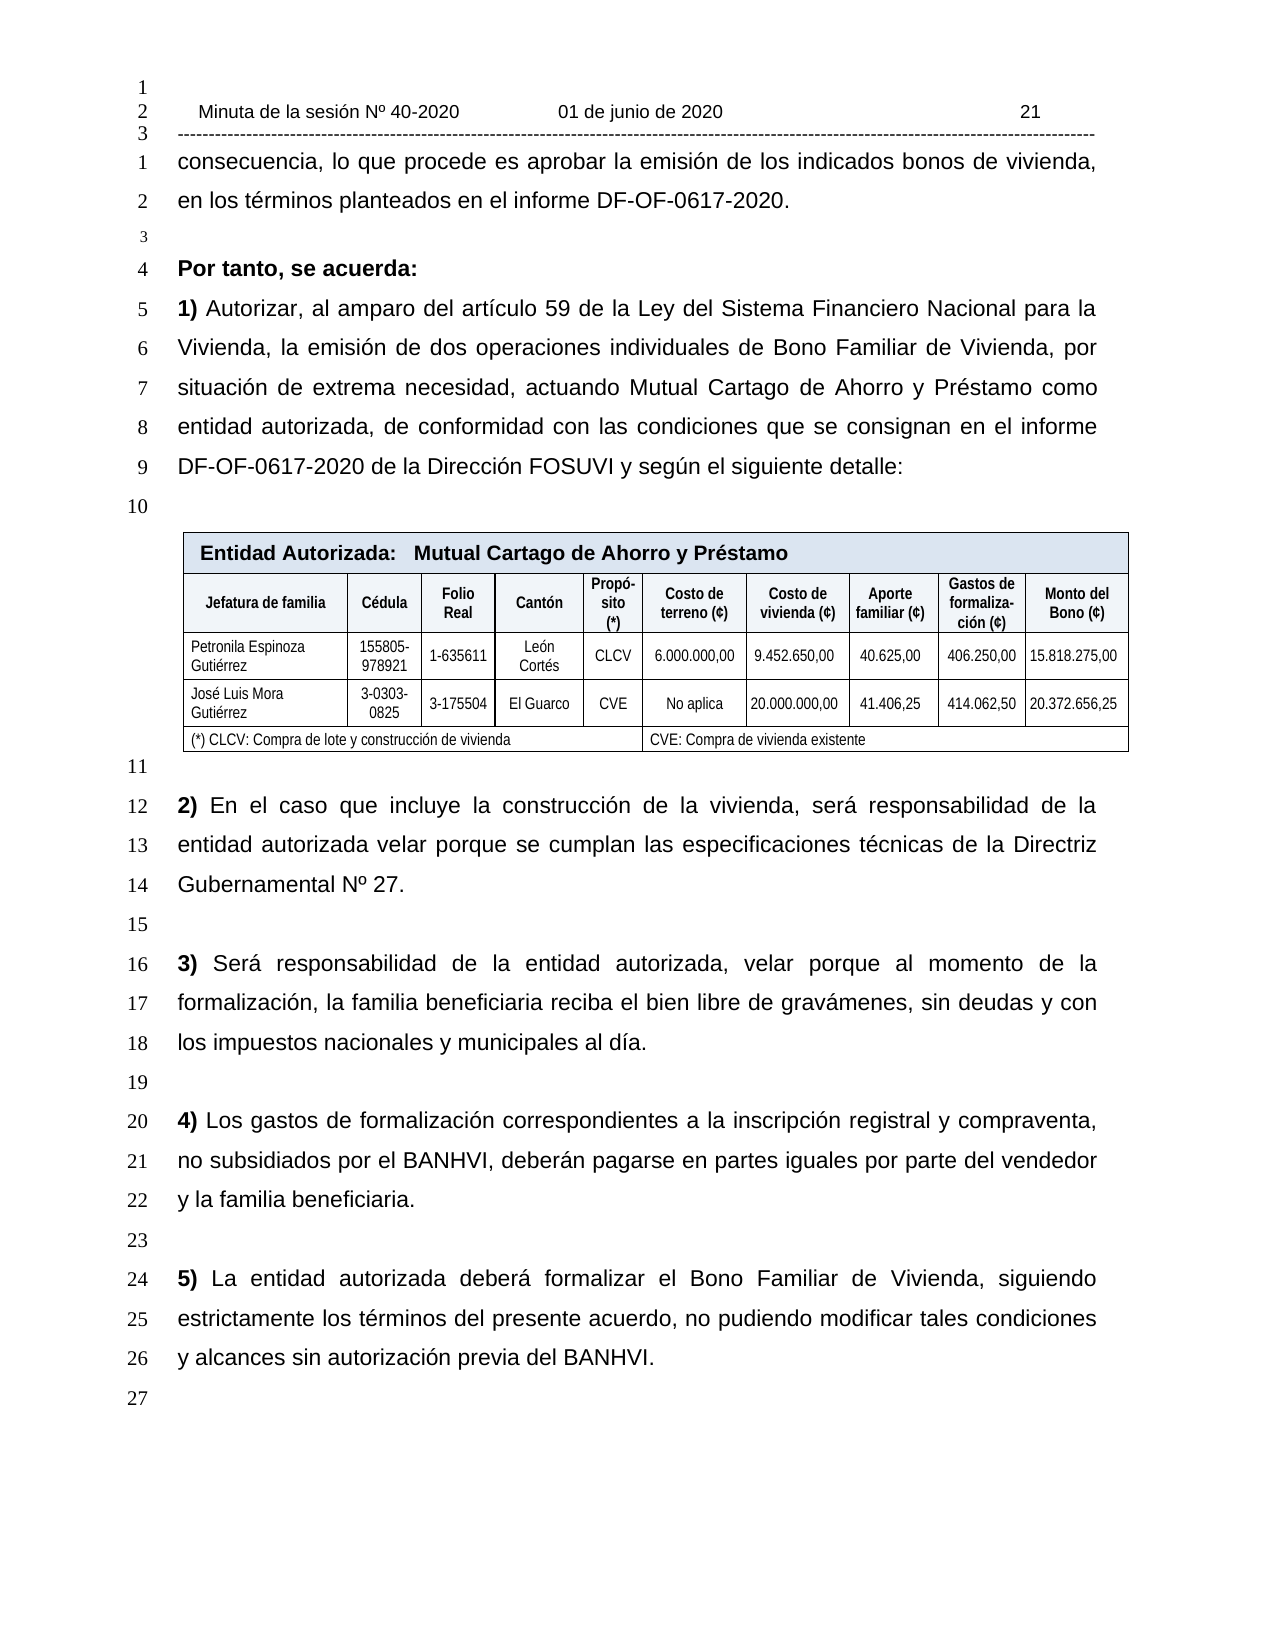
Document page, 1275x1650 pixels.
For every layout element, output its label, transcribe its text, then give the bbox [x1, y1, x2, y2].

table_cell 41.406,25 [850, 680, 938, 726]
table_cell 9.452.650,00 [747, 633, 849, 679]
table_cell 155805-978921 [348, 633, 421, 679]
table_cell Petronila Espinoza Gutiérrez [184, 633, 347, 679]
table_cell Costo de terreno (¢) [643, 574, 746, 632]
table_cell 20.372.656,25 [1026, 680, 1128, 726]
table_cell CLCV [584, 633, 642, 679]
table_cell Gastos de formaliza-ción (¢) [939, 574, 1025, 632]
table_header Entidad Autorizada: Mutual Cartago de Ahorro y Préstamo [184, 533, 1128, 573]
text 1) Autorizar, al amparo del artículo 59 de la Ley del Sistema Financiero Nacional para la Vivienda, la emisión de dos operaciones individuales de Bono Familiar de Vivienda, por situación de extrema necesidad, actuando Mutual Cartago de Ahorro y Préstamo como entidad autorizada, de conformidad con las condiciones que se consignan en el informe DF-OF-0617-2020 de la Dirección FOSUVI y según el siguiente detalle: [177, 295, 1098, 479]
table_cell No aplica [643, 680, 746, 726]
table_cell CVE: Compra de vivienda existente [643, 727, 1128, 751]
table_cell León Cortés [496, 633, 583, 679]
text 4) Los gastos de formalización correspondientes a la inscripción registral y compraventa, no subsidiados por el BANHVI, deberán pagarse en partes iguales por parte del vendedor y la familia beneficiaria. [177, 1107, 1098, 1213]
table_cell 1-635611 [422, 633, 494, 679]
table_cell José Luis Mora Gutiérrez [184, 680, 347, 726]
text 2) En el caso que incluye la construcción de la vivienda, será responsabilidad de la entidad autorizada velar porque se cumplan las especificaciones técnicas de la Directriz Gubernamental Nº 27. [177, 792, 1098, 897]
table_cell 40.625,00 [850, 633, 938, 679]
table_cell Monto del Bono (¢) [1026, 574, 1128, 632]
table_cell El Guarco [496, 680, 583, 726]
table_cell Cédula [348, 574, 421, 632]
table_cell 3-0303-0825 [348, 680, 421, 726]
text 5) La entidad autorizada deberá formalizar el Bono Familiar de Vivienda, siguiendo estrictamente los términos del presente acuerdo, no pudiendo modificar tales condiciones y alcances sin autorización previa del BANHVI. [177, 1265, 1098, 1371]
table_cell 6.000.000,00 [643, 633, 746, 679]
table_cell Propó-sito (*) [584, 574, 642, 632]
table_cell 3-175504 [422, 680, 494, 726]
table_cell CVE [584, 680, 642, 726]
table_cell 20.000.000,00 [747, 680, 849, 726]
table_cell (*) CLCV: Compra de lote y construcción de vivienda [184, 727, 642, 751]
table_cell 414.062,50 [939, 680, 1025, 726]
table_cell Jefatura de familia [184, 574, 347, 632]
table_cell 406.250,00 [939, 633, 1025, 679]
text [177, 148, 1098, 213]
table_cell Folio Real [422, 574, 494, 632]
table_cell 15.818.275,00 [1026, 633, 1128, 679]
table_cell Aporte familiar (¢) [850, 574, 938, 632]
text 3) Será responsabilidad de la entidad autorizada, velar porque al momento de la formalización, la familia beneficiaria reciba el bien libre de gravámenes, sin deudas y con los impuestos nacionales y municipales al día. [177, 949, 1098, 1055]
table_cell Costo de vivienda (¢) [747, 574, 849, 632]
text Por tanto, se acuerda: [177, 255, 1098, 282]
table_cell Cantón [496, 574, 583, 632]
